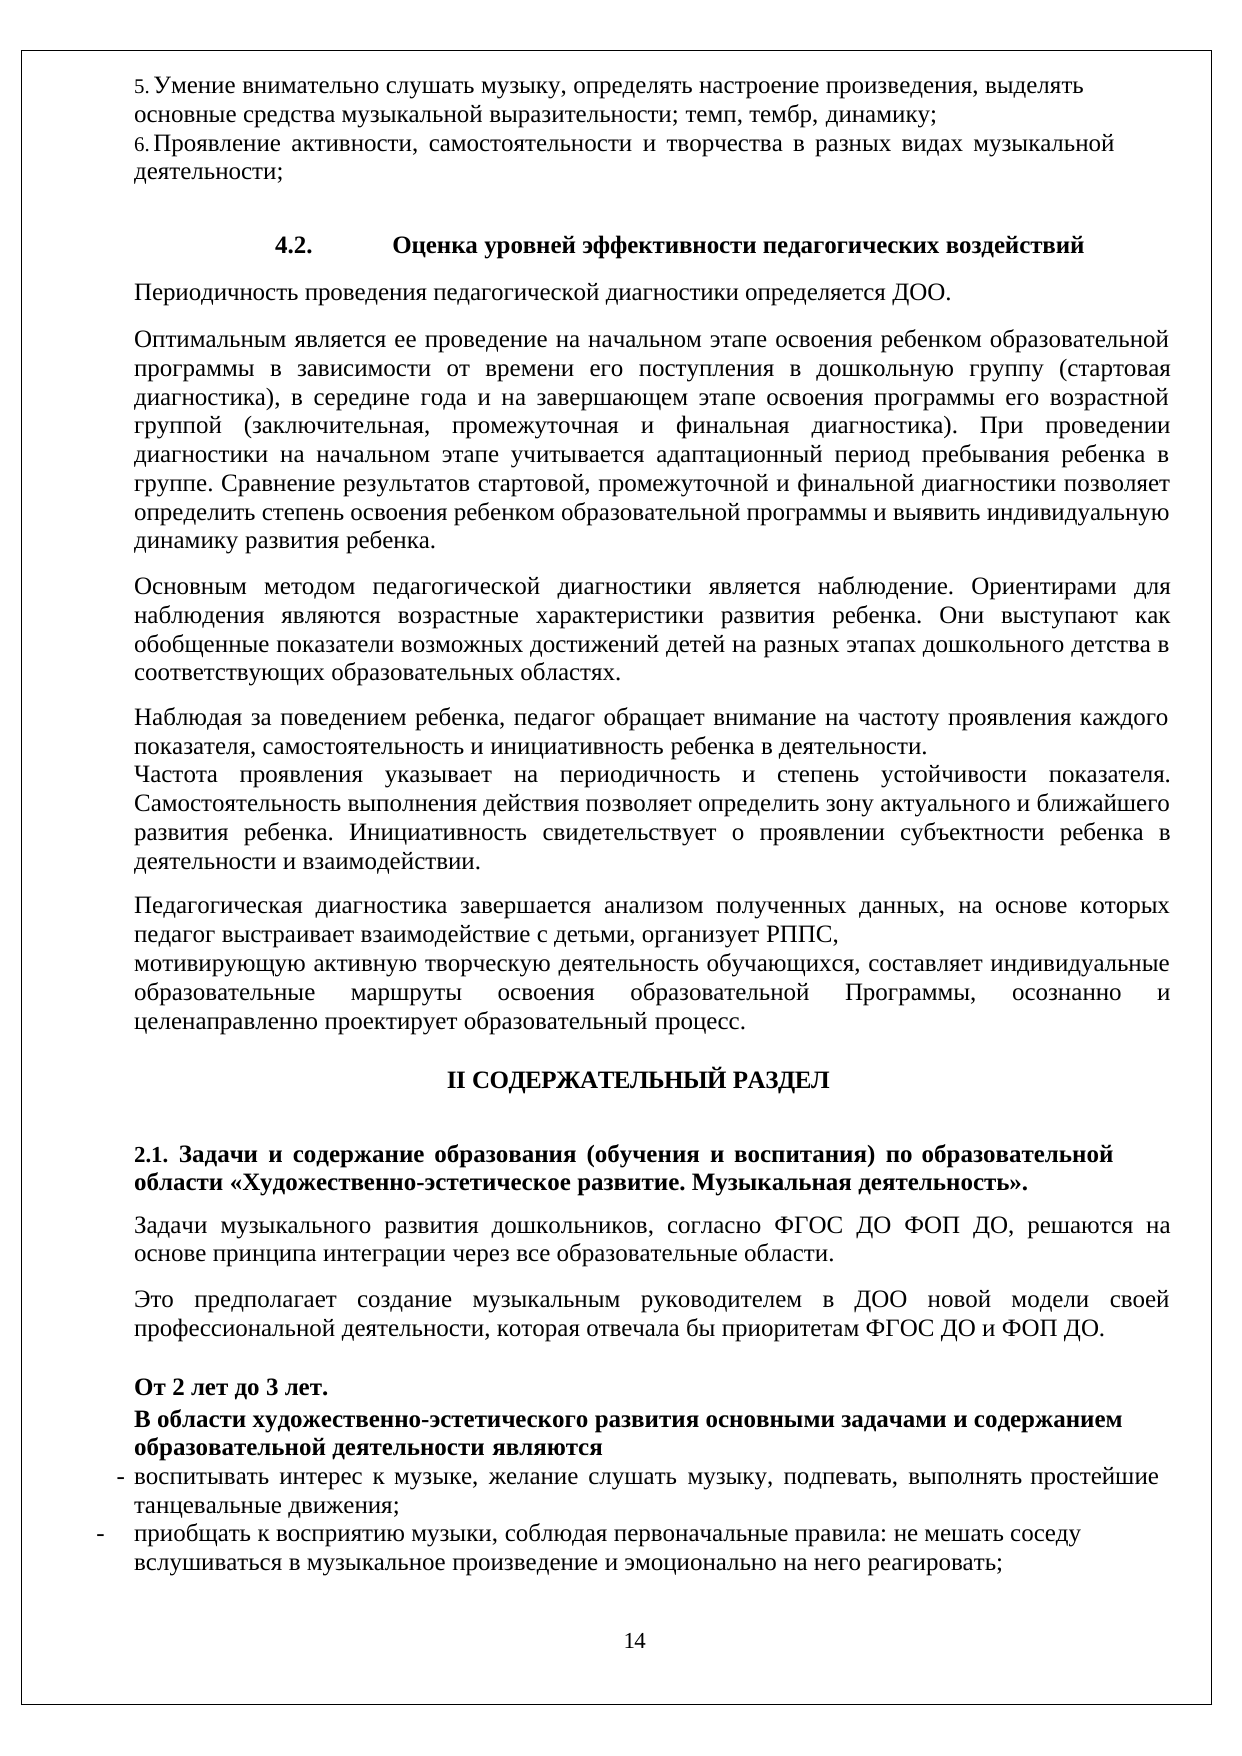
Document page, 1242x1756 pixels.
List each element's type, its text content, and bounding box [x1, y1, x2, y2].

text Периодичность проведения педагогической диагностики определяется ДОО. [134, 277, 1211, 305]
list Задачи и содержание образования (обучения и воспитания) по образовательной области «Художественно-эстетическое развитие. Музыкальная деятельность». [134, 1141, 1116, 1196]
subtitle II СОДЕРЖАТЕЛЬНЫЙ РАЗДЕЛ [269, 1065, 1007, 1094]
list приобщать к восприятию музыки, соблюдая первоначальные правила: не мешать соседу вслушиваться в музыкальное произведение и эмоционально на него реагировать; [96, 1518, 1108, 1576]
subtitle Оценка уровней эффективности педагогических воздействий [275, 230, 1211, 259]
text Частота проявления указывает на периодичность и степень устойчивости показателя. Самостоятельность выполнения действия позволяет определить зону актуального и ближайшего развития ребенка. Инициативность свидетельствует о проявлении субъектности ребенка в деятельности и взаимодействии. [134, 759, 1171, 874]
list Проявление активности, самостоятельности и творчества в разных видах музыкальной деятельности; [134, 128, 1117, 185]
text Это предполагает создание музыкальным руководителем в ДОО новой модели своей профессиональной деятельности, которая отвечала бы приоритетам ФГОС ДО и ФОП ДО. [134, 1284, 1169, 1342]
subtitle От 2 лет до 3 лет. [134, 1372, 1211, 1400]
text мотивирующую активную творческую деятельность обучающихся, составляет индивидуальные образовательные маршруты освоения образовательной Программы, осознанно и целенаправленно проектирует образовательный процесс. [134, 948, 1171, 1034]
text Педагогическая диагностика завершается анализом полученных данных, на основе которых педагог выстраивает взаимодействие с детьми, организует РППС, [134, 891, 1170, 947]
text Оптимальным является ее проведение на начальном этапе освоения ребенком образовательной программы в зависимости от времени его поступления в дошкольную группу (стартовая диагностика), в середине года и на завершающем этапе освоения программы его возрастной группой (заключительная, промежуточная и финальная диагностика). При проведении диагностики на начальном этапе учитывается адаптационный период пребывания ребенка в группе. Сравнение результатов стартовой, промежуточной и финальной диагностики позволяет определить степень освоения ребенком образовательной программы и выявить индивидуальную динамику развития ребенка. [134, 324, 1171, 554]
text Основным методом педагогической диагностики является наблюдение. Ориентирами для наблюдения являются возрастные характеристики развития ребенка. Они выступают как обобщенные показатели возможных достижений детей на разных этапах дошкольного детства в соответствующих образовательных областях. [134, 571, 1171, 686]
text Наблюдая за поведением ребенка, педагог обращает внимание на частоту проявления каждого показателя, самостоятельность и инициативность ребенка в деятельности. [134, 703, 1169, 759]
list Умение внимательно слушать музыку, определять настроение произведения, выделять основные средства музыкальной выразительности; темп, тембр, динамику; [134, 70, 1123, 128]
list воспитывать интерес к музыке, желание слушать музыку, подпевать, выполнять простейшие танцевальные движения; [116, 1461, 1162, 1518]
text Задачи музыкального развития дошкольников, согласно ФГОС ДО ФОП ДО, решаются на основе принципа интеграции через все образовательные области. [134, 1212, 1171, 1267]
text В области художественно-эстетического развития основными задачами и содержанием образовательной деятельности являются [134, 1406, 1211, 1461]
